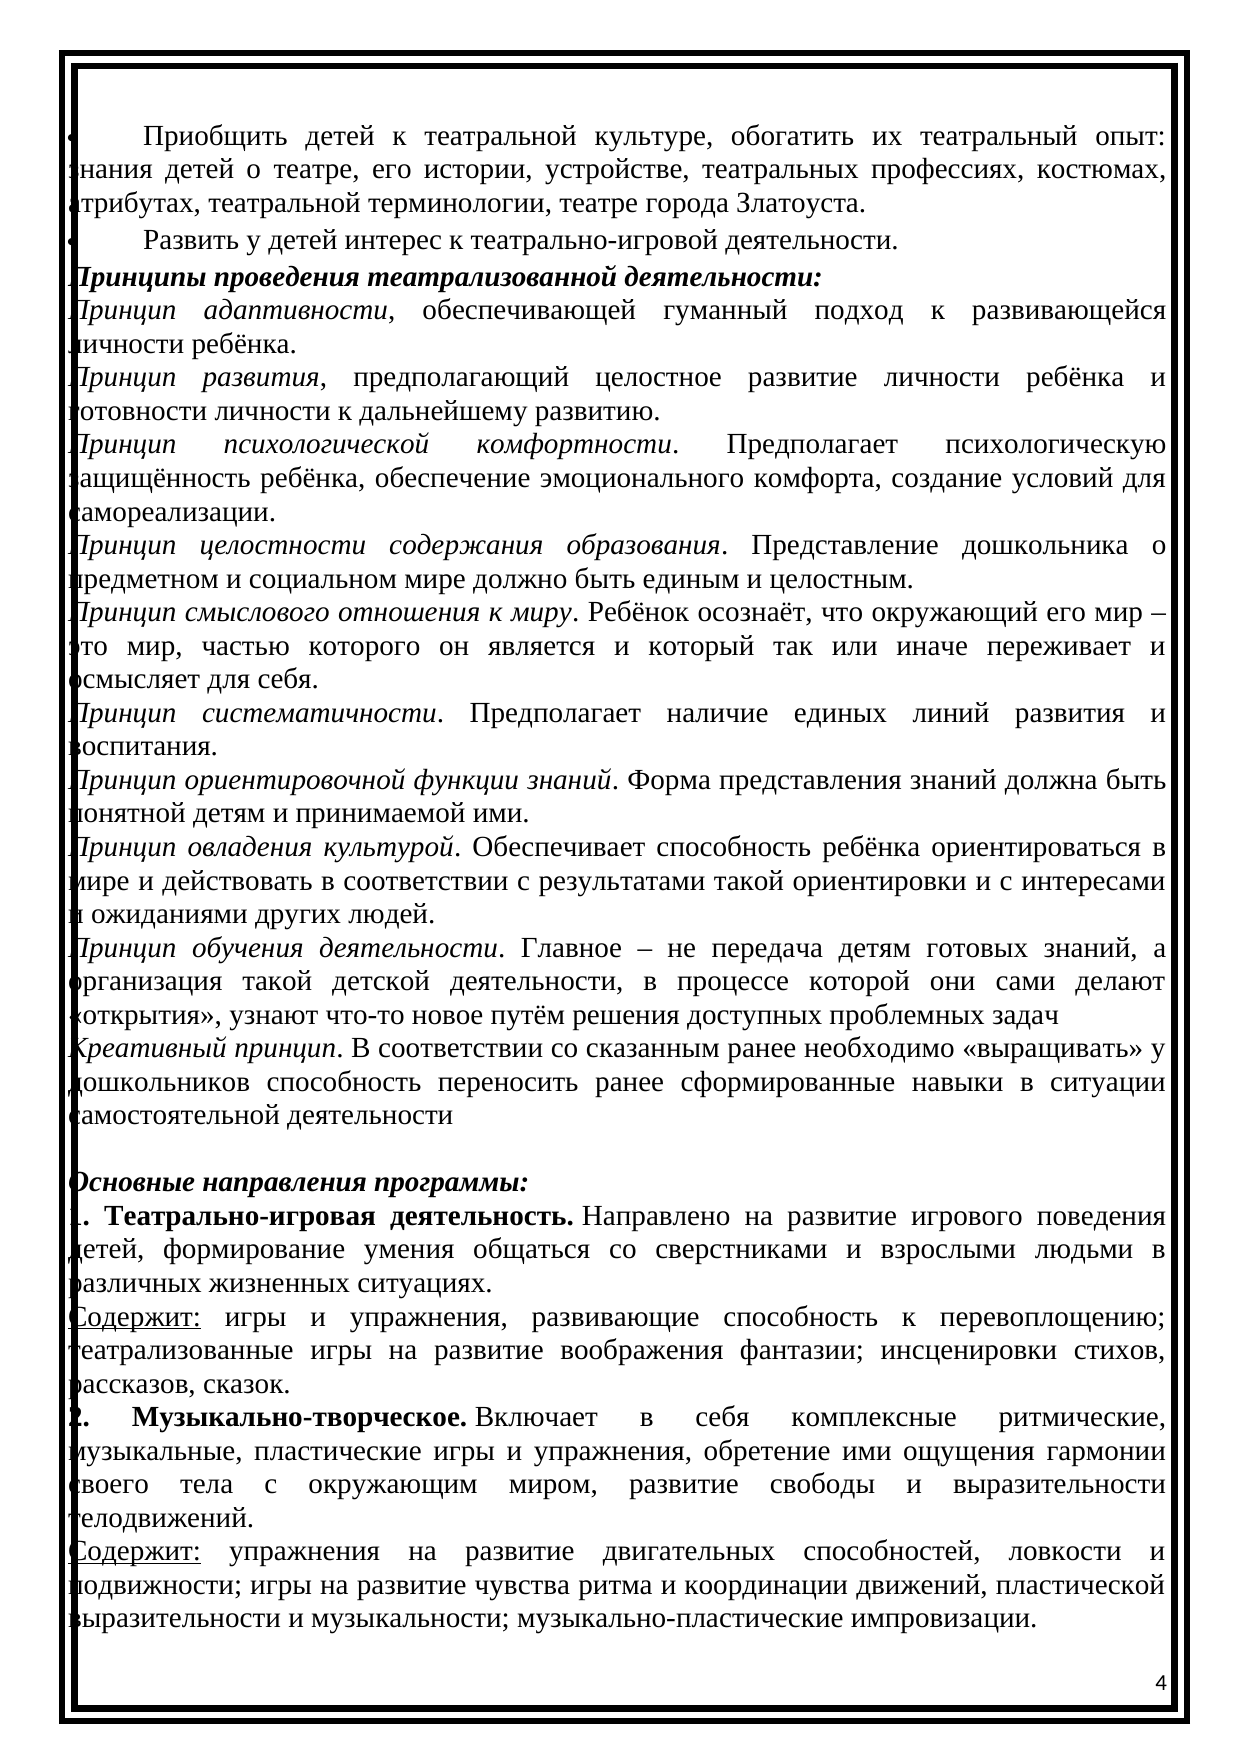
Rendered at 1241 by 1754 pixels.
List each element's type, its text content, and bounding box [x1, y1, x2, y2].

text 2. Музыкально-творческое. Включает в себя комплексные ритмические, музыкальные, пластические игры и упражнения, обретение ими ощущения гармонии своего тела с окружающим миром, развитие свободы и выразительности телодвижений. [78, 1399, 1167, 1533]
text Принцип обучения деятельности. Главное – не передача детям готовых знаний, а организация такой детской деятельности, в процессе которой они сами делают «открытия», узнают что-то новое путём решения доступных проблемных задач [78, 930, 1167, 1030]
list Приобщить детей к театральной культуре, обогатить их театральный опыт: знания детей о театре, его истории, устройстве, театральных профессиях, костюмах, атрибутах, театральной терминологии, театре города Златоуста. [78, 118, 1167, 219]
list Развить у детей интерес к театрально-игровой деятельности. [78, 222, 1167, 256]
text Принцип смыслового отношения к миру. Ребёнок осознаёт, что окружающий его мир – это мир, частью которого он является и который так или иначе переживает и осмысляет для себя. [78, 594, 1167, 695]
text 1. Театрально-игровая деятельность. Направлено на развитие игрового поведения детей, формирование умения общаться со сверстниками и взрослыми людьми в различных жизненных ситуациях. [78, 1198, 1167, 1299]
text Принцип овладения культурой. Обеспечивает способность ребёнка ориентироваться в мире и действовать в соответствии с результатами такой ориентировки и с интересами и ожиданиями других людей. [78, 829, 1167, 930]
text Основные направления программы: [78, 1164, 1167, 1198]
text Креативный принцип. В соответствии со сказанным ранее необходимо «выращивать» у дошкольников способность переносить ранее сформированные навыки в ситуации самостоятельной деятельности [78, 1030, 1167, 1131]
text Принцип развития, предполагающий целостное развитие личности ребёнка и готовности личности к дальнейшему развитию. [78, 359, 1167, 427]
text Содержит: игры и упражнения, развивающие способность к перевоплощению; театрализованные игры на развитие воображения фантазии; инсценировки стихов, рассказов, сказок. [78, 1299, 1167, 1399]
text Принцип ориентировочной функции знаний. Форма представления знаний должна быть понятной детям и принимаемой ими. [78, 762, 1167, 829]
text Принцип адаптивности, обеспечивающей гуманный подход к развивающейся личности ребёнка. [78, 292, 1167, 359]
text Принцип целостности содержания образования. Представление дошкольника о предметном и социальном мире должно быть единым и целостным. [78, 527, 1167, 594]
text Содержит: упражнения на развитие двигательных способностей, ловкости и подвижности; игры на развитие чувства ритма и координации движений, пластической выразительности и музыкальности; музыкально-пластические импровизации. [78, 1533, 1167, 1634]
text Принцип систематичности. Предполагает наличие единых линий развития и воспитания. [78, 695, 1167, 762]
text Принцип психологической комфортности. Предполагает психологическую защищённость ребёнка, обеспечение эмоционального комфорта, создание условий для самореализации. [78, 427, 1167, 527]
text Принципы проведения театрализованной деятельности: [78, 259, 1167, 292]
